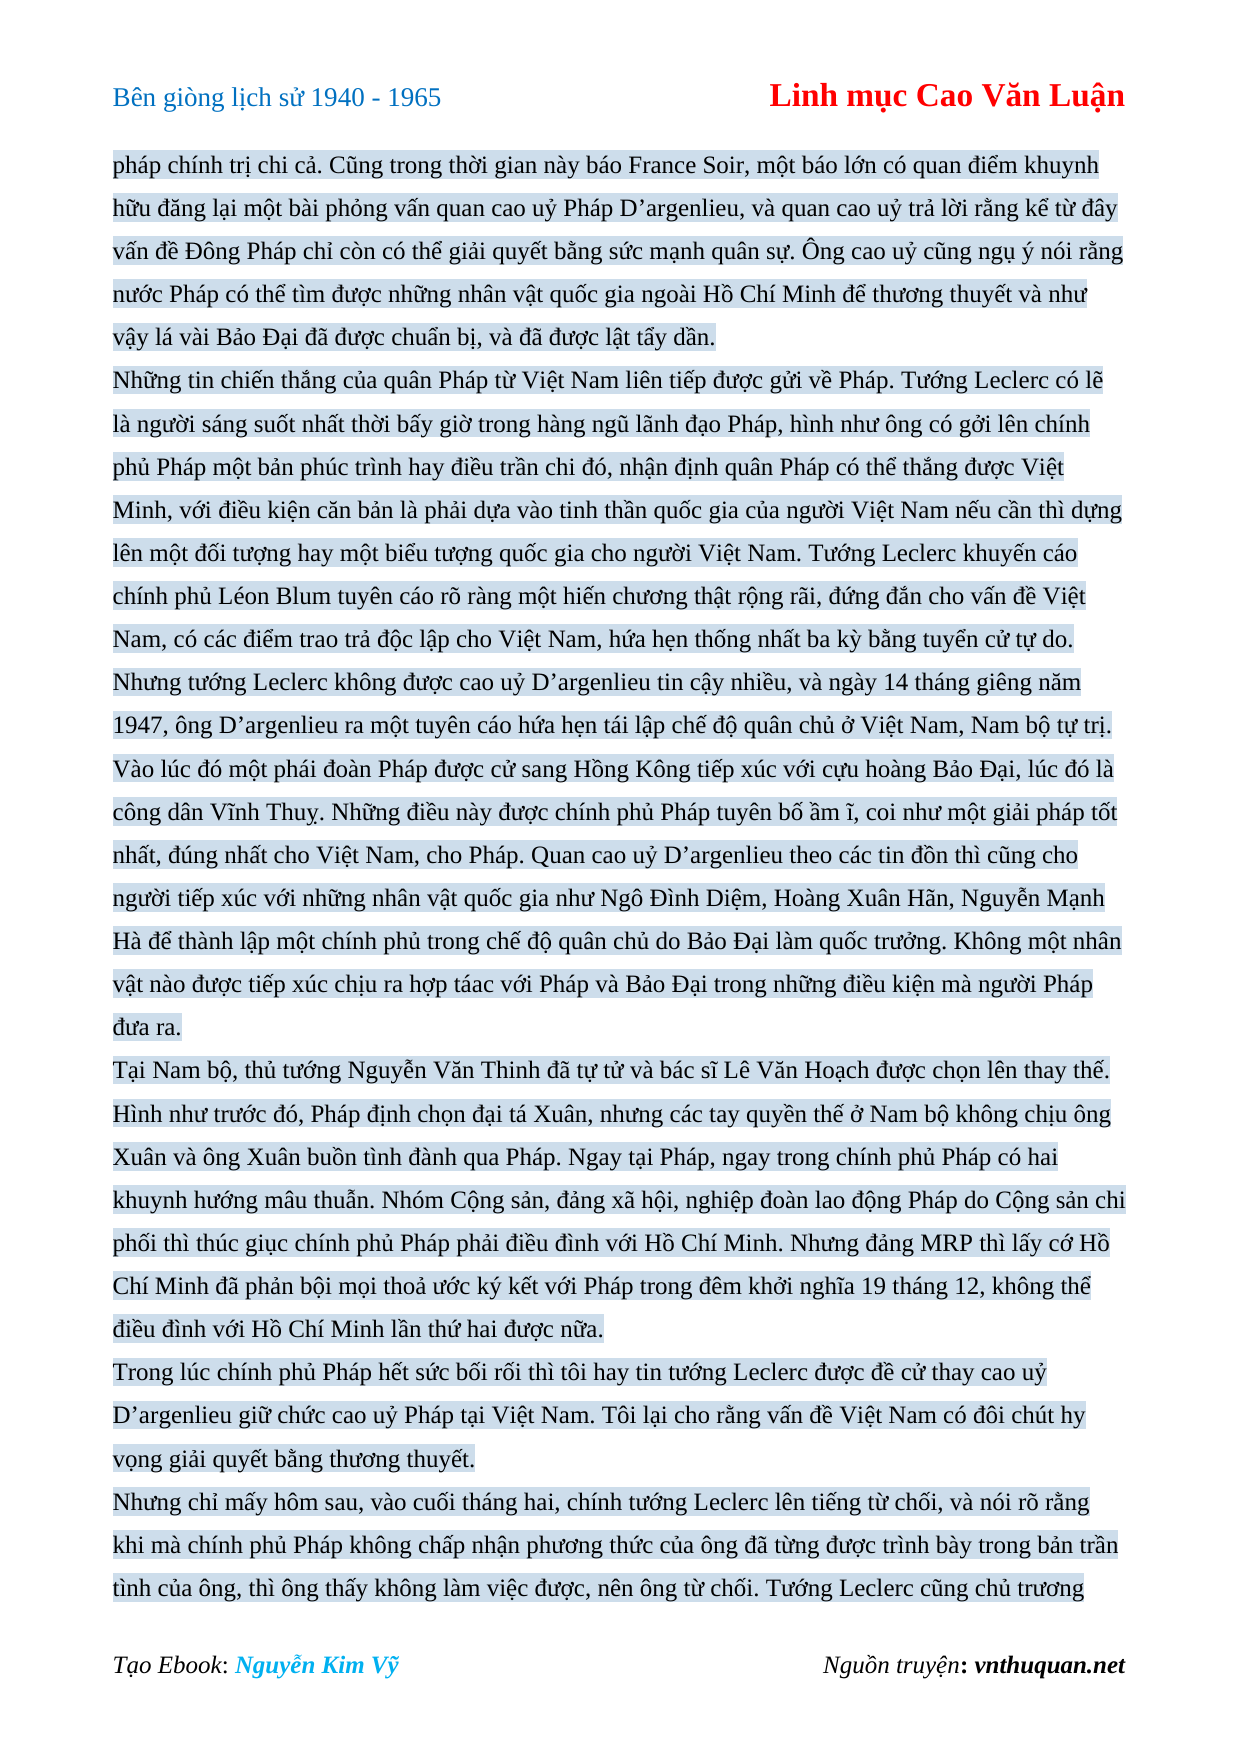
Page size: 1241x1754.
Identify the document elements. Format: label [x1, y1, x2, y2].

text [112, 150, 1128, 1602]
